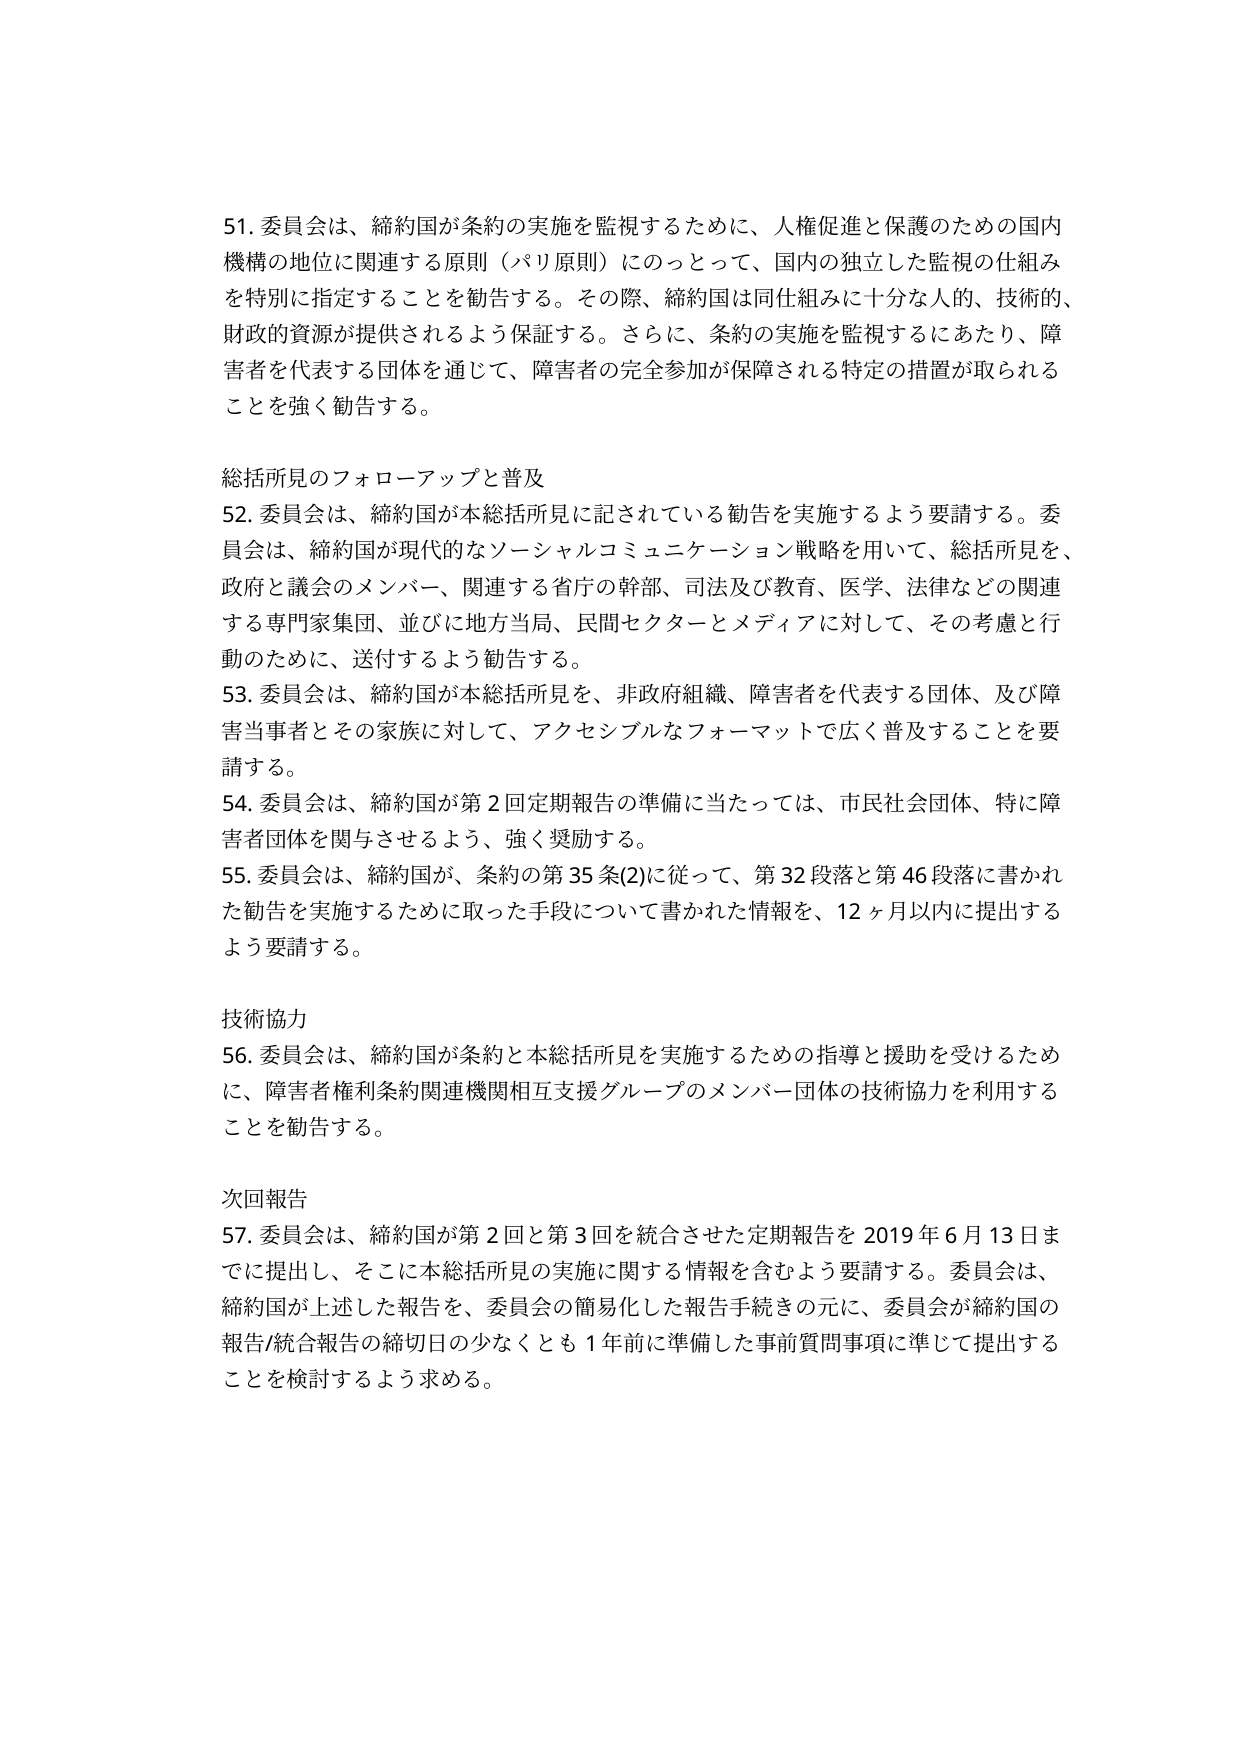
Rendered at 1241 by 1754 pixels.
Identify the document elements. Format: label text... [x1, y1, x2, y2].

text 技術協力 [177, 1000, 1063, 1036]
text 総括所見のフォローアップと普及 [177, 459, 1063, 495]
text 55. 委員会は、締約国が、条約の第35条(2)に従って、第32段落と第46段落に書かれた勧告を実施するために取った手段について書かれた情報を、12ヶ月以内に提出するよう要請する。 [177, 856, 1063, 964]
text 56. 委員会は、締約国が条約と本総括所見を実施するための指導と援助を受けるために、障害者権利条約関連機関相互支援グループのメンバー団体の技術協力を利用することを勧告する。 [177, 1036, 1063, 1144]
text 57. 委員会は、締約国が第2回と第3回を統合させた定期報告を2019年6月13日までに提出し、そこに本総括所見の実施に関する情報を含むよう要請する。委員会は、締約国が上述した報告を、委員会の簡易化した報告手続きの元に、委員会が締約国の報告/統合報告の締切日の少なくとも1年前に準備した事前質問事項に準じて提出することを検討するよう求める。 [177, 1216, 1063, 1396]
text 54. 委員会は、締約国が第2回定期報告の準備に当たっては、市民社会団体、特に障害者団体を関与させるよう、強く奨励する。 [177, 784, 1063, 856]
text 51. 委員会は、締約国が条約の実施を監視するために、人権促進と保護のための国内機構の地位に関連する原則（パリ原則）にのっとって、国内の独立した監視の仕組みを特別に指定することを勧告する。その際、締約国は同仕組みに十分な人的、技術的、財政的資源が提供されるよう保証する。さらに、条約の実施を監視するにあたり、障害者を代表する団体を通じて、障害者の完全参加が保障される特定の措置が取られることを強く勧告する。 [223, 207, 1063, 423]
text 53. 委員会は、締約国が本総括所見を、非政府組織、障害者を代表する団体、及び障害当事者とその家族に対して、アクセシブルなフォーマットで広く普及することを要請する。 [177, 676, 1063, 784]
text 52. 委員会は、締約国が本総括所見に記されている勧告を実施するよう要請する。委員会は、締約国が現代的なソーシャルコミュニケーション戦略を用いて、総括所見を、政府と議会のメンバー、関連する省庁の幹部、司法及び教育、医学、法律などの関連する専門家集団、並びに地方当局、民間セクターとメディアに対して、その考慮と行動のために、送付するよう勧告する。 [177, 495, 1063, 676]
text 次回報告 [177, 1180, 1063, 1216]
